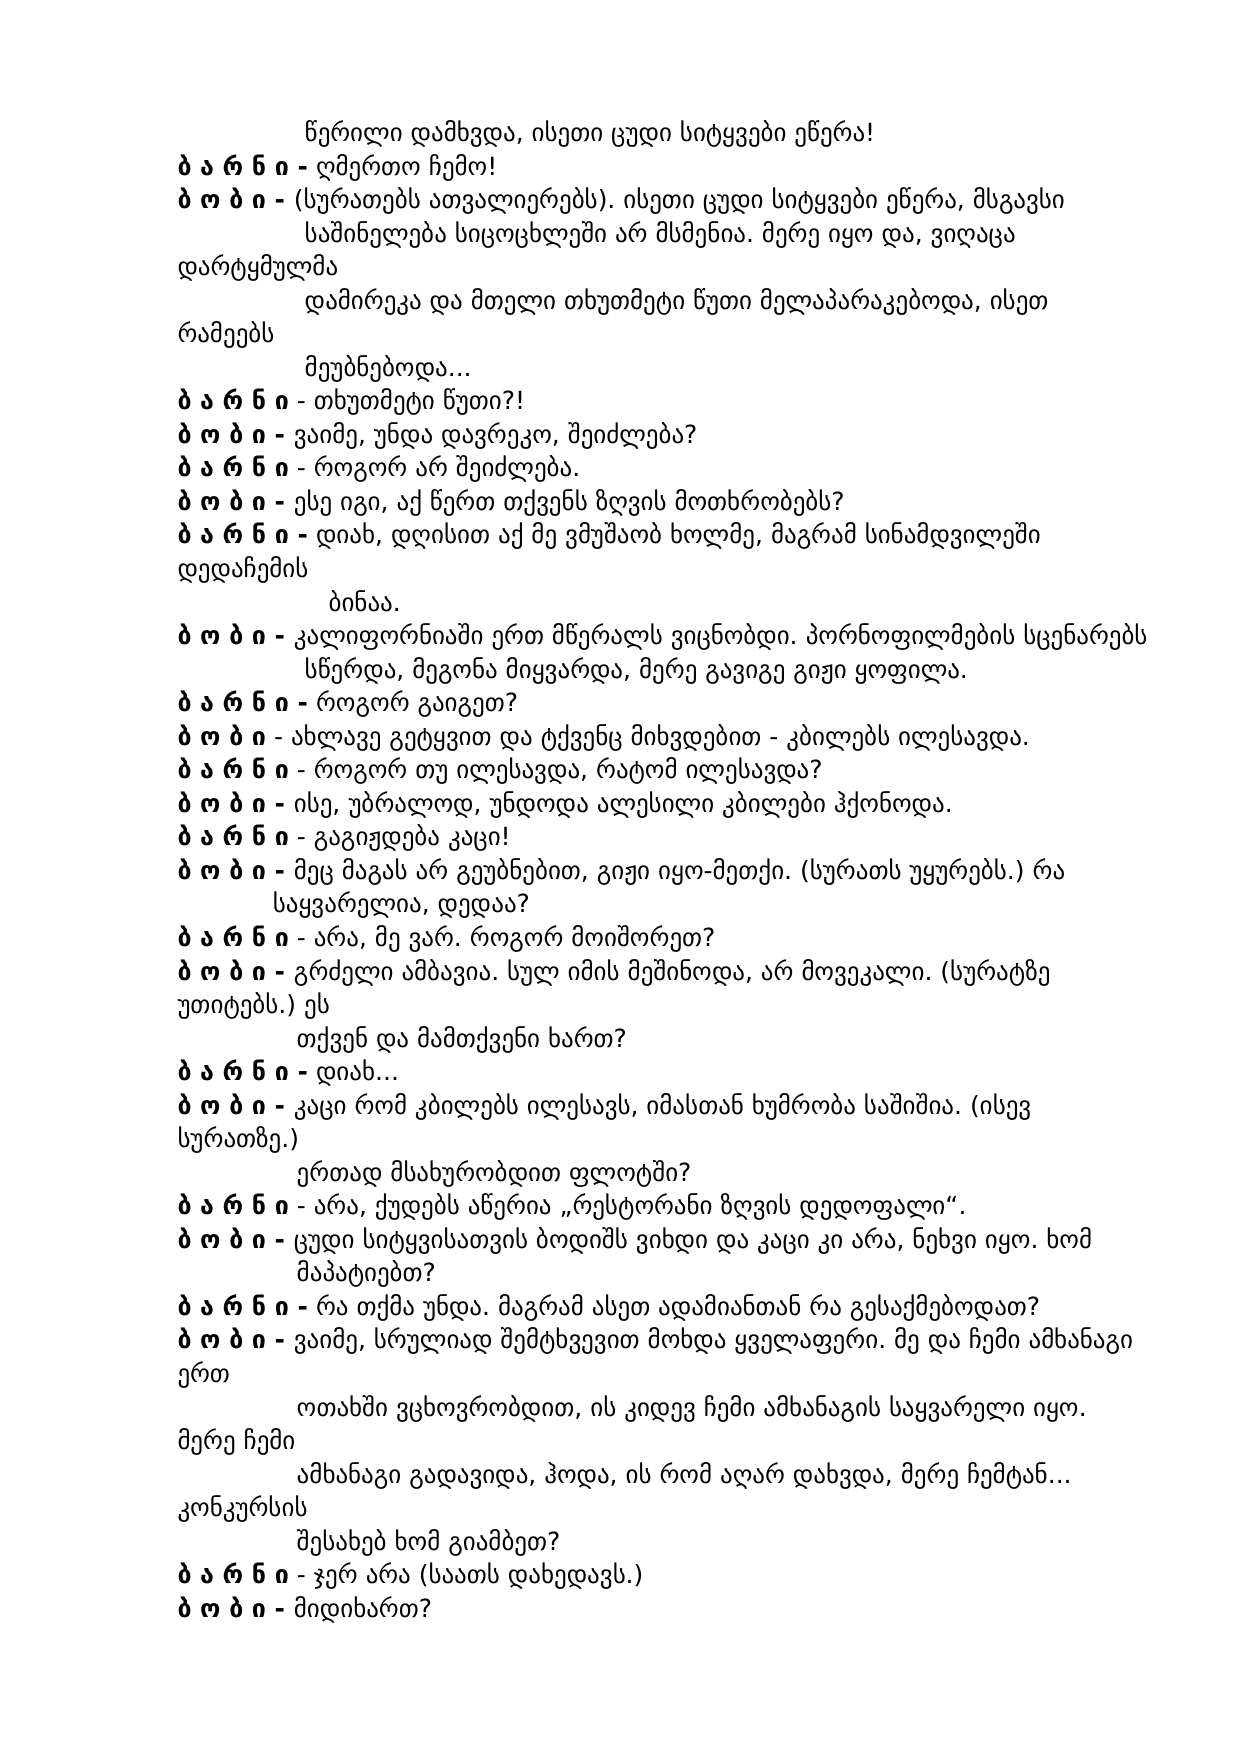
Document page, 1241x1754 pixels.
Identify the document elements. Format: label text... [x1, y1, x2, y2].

text სწერდა, მეგონა მიყვარდა, მერე გავიგე გიჟი ყოფილა. [177, 655, 1152, 684]
text ბ ო ბ ი - მეც მაგას არ გეუბნებით, გიჟი იყო-მეთქი. (სურათს უყურებს.) რა [177, 856, 1152, 885]
text ბ ო ბ ი - გრძელი ამბავია. სულ იმის მეშინოდა, არ მოვეკალი. (სურატზე უთიტებს.) ეს [177, 957, 1152, 1019]
text ბ ო ბ ი - ახლავე გეტყვით და ტქვენც მიხვდებით - კბილებს ილესავდა. [177, 722, 1152, 751]
text მაპატიებთ? [177, 1258, 1152, 1288]
text ბ ო ბ ი - ვაიმე, უნდა დავრეკო, შეიძლება? [177, 420, 1152, 449]
text ბ ა რ ნ ი - გაგიჟდება კაცი! [177, 822, 1152, 852]
text ბ ა რ ნ ი - რა თქმა უნდა. მაგრამ ასეთ ადამიანთან რა გესაქმებოდათ? [177, 1292, 1152, 1321]
text ბ ა რ ნ ი - როგორ არ შეიძლება. [177, 453, 1152, 483]
text ბ ო ბ ი - მიდიხართ? [177, 1594, 1152, 1623]
text შესახებ ხომ გიამბეთ? [177, 1527, 1152, 1556]
text ბ ა რ ნ ი - როგორ თუ ილესავდა, რატომ ილესავდა? [177, 755, 1152, 784]
text ბ ა რ ნ ი - როგორ გაიგეთ? [177, 688, 1152, 717]
text ბ ა რ ნ ი - დიახ... [177, 1057, 1152, 1086]
text ბ ა რ ნ ი - თხუთმეტი წუთი?! [177, 386, 1152, 416]
text დამირეკა და მთელი თხუთმეტი წუთი მელაპარაკებოდა, ისეთ რამეებს [177, 286, 1152, 348]
text ბ ო ბ ი - კაცი რომ კბილებს ილესავს, იმასთან ხუმრობა საშიშია. (ისევ სურათზე.) [177, 1091, 1152, 1153]
text ბ ა რ ნ ი - არა, ქუდებს აწერია „რესტორანი ზღვის დედოფალი“. [177, 1191, 1152, 1221]
text მეუბნებოდა... [177, 353, 1152, 382]
text ერთად მსახურობდით ფლოტში? [177, 1158, 1152, 1187]
text ბ ო ბ ი - ესე იგი, აქ წერთ თქვენს ზღვის მოთხრობებს? [177, 487, 1152, 516]
text ბ ო ბ ი - კალიფორნიაში ერთ მწერალს ვიცნობდი. პორნოფილმების სცენარებს [177, 621, 1152, 650]
text ბ ა რ ნ ი - არა, მე ვარ. როგორ მოიშორეთ? [177, 923, 1152, 952]
text ოთახში ვცხოვრობდით, ის კიდევ ჩემი ამხანაგის საყვარელი იყო. მერე ჩემი [177, 1393, 1152, 1455]
text საყვარელია, დედაა? [177, 889, 1152, 919]
text ბ ო ბ ი - ისე, უბრალოდ, უნდოდა ალესილი კბილები ჰქონოდა. [177, 789, 1152, 818]
text საშინელება სიცოცხლეში არ მსმენია. მერე იყო და, ვიღაცა დარტყმულმა [177, 219, 1152, 281]
text ამხანაგი გადავიდა, ჰოდა, ის რომ აღარ დახვდა, მერე ჩემტან... კონკურსის [177, 1460, 1152, 1522]
text ბ ო ბ ი - ვაიმე, სრულიად შემტხვევით მოხდა ყველაფერი. მე და ჩემი ამხანაგი ერთ [177, 1326, 1152, 1388]
text ბ ა რ ნ ი - ჯერ არა (საათს დახედავს.) [177, 1560, 1152, 1589]
text ბ ა რ ნ ი - დიახ, დღისით აქ მე ვმუშაობ ხოლმე, მაგრამ სინამდვილეში დედაჩემის [177, 521, 1152, 583]
text ბინაა. [177, 588, 1152, 617]
text ბ ა რ ნ ი - ღმერთო ჩემო! [177, 152, 1152, 181]
text წერილი დამხვდა, ისეთი ცუდი სიტყვები ეწერა! [177, 118, 1152, 147]
text ბ ო ბ ი - ცუდი სიტყვისათვის ბოდიშს ვიხდი და კაცი კი არა, ნეხვი იყო. ხომ [177, 1225, 1152, 1254]
text ბ ო ბ ი - (სურათებს ათვალიერებს). ისეთი ცუდი სიტყვები ეწერა, მსგავსი [177, 185, 1152, 214]
text თქვენ და მამთქვენი ხართ? [177, 1024, 1152, 1053]
